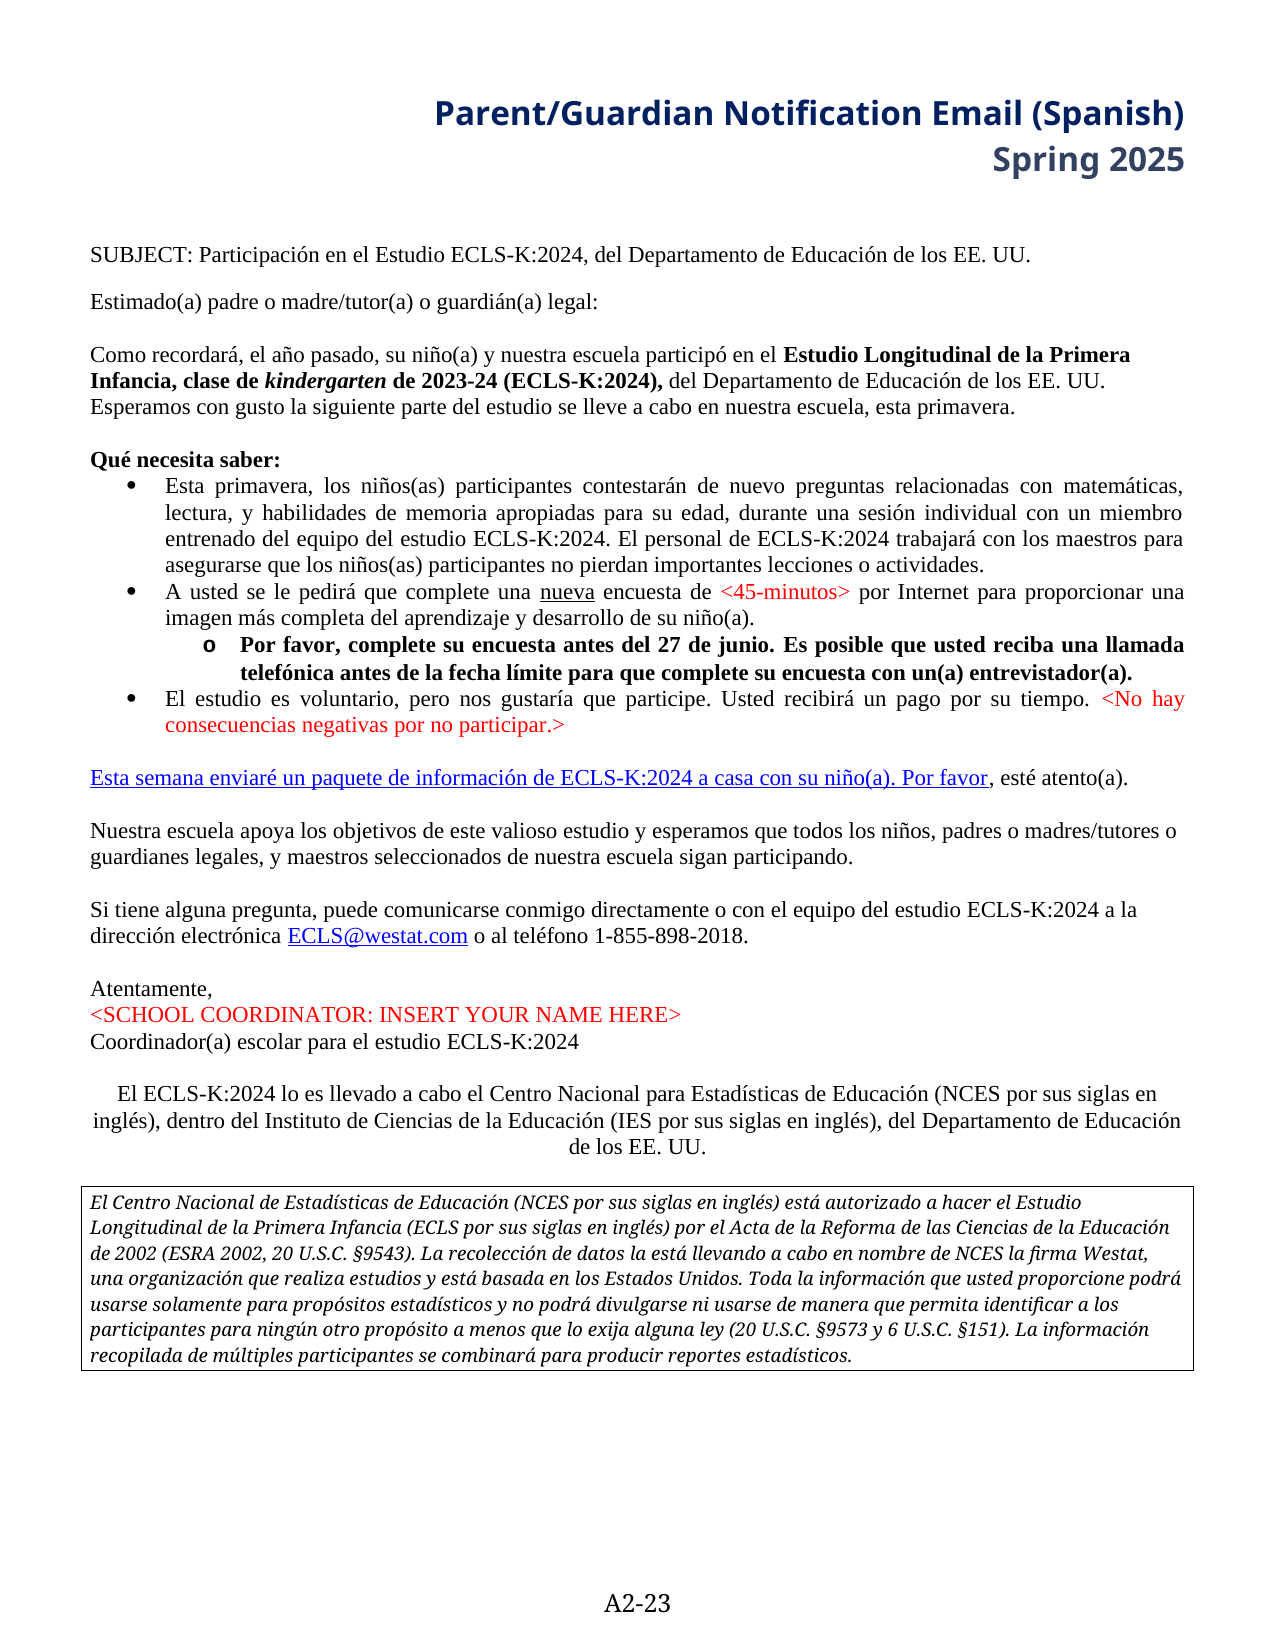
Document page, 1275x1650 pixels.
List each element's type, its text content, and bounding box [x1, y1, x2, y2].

list A usted se le pedirá que complete una nueva encuesta de <45-minutos> por Internet para proporcionar una imagen más completa del aprendizaje y desarrollo de su niño(a). [127, 578, 1185, 631]
text El Centro Nacional de Estadísticas de Educación (NCES por sus siglas en inglés) está autorizado a hacer el Estudio Longitudinal de la Primera Infancia (ECLS por sus siglas en inglés) por el Acta de la Reforma de las Ciencias de la Educación de 2002 (ESRA 2002, 20 U.S.C. §9543). La recolección de datos la está llevando a cabo en nombre de NCES la firma Westat, una organización que realiza estudios y está basada en los Estados Unidos. Toda la información que usted proporcione podrá usarse solamente para propósitos estadísticos y no podrá divulgarse ni usarse de manera que permita identificar a los participantes para ningún otro propósito a menos que lo exija alguna ley (20 U.S.C. §9573 y 6 U.S.C. §151). La información recopilada de múltiples participantes se combinará para producir reportes estadísticos. [82, 1187, 1193, 1370]
subtitle Parent/Guardian Notification Email (Spanish) Spring 2025 [90, 90, 1185, 181]
text Qué necesita saber: [90, 446, 1185, 472]
text <SCHOOL COORDINATOR: INSERT YOUR NAME HERE> [90, 1001, 1185, 1028]
text Atentamente, [90, 975, 1185, 1001]
list Esta primavera, los niños(as) participantes contestarán de nuevo preguntas relacionadas con matemáticas, lectura, y habilidades de memoria apropiadas para su edad, durante una sesión individual con un miembro entrenado del equipo del estudio ECLS-K:2024. El personal de ECLS-K:2024 trabajará con los maestros para asegurarse que los niños(as) participantes no pierdan importantes lecciones o actividades. [127, 472, 1185, 578]
list El estudio es voluntario, pero nos gustaría que participe. Usted recibirá un pago por su tiempo. <No hay consecuencias negativas por no participar.> [127, 685, 1185, 738]
list Por favor, complete su encuesta antes del 27 de junio. Es posible que usted reciba una llamada telefónica antes de la fecha límite para que complete su encuesta con un(a) entrevistador(a). [202, 631, 1185, 685]
text El ECLS-K:2024 lo es llevado a cabo el Centro Nacional para Estadísticas de Educación (NCES por sus siglas en inglés), dentro del Instituto de Ciencias de la Educación (IES por sus siglas en inglés), del Departamento de Educación de los EE. UU. [90, 1081, 1185, 1159]
text Coordinador(a) escolar para el estudio ECLS-K:2024 [90, 1028, 1185, 1054]
text Si tiene alguna pregunta, puede comunicarse conmigo directamente o con el equipo del estudio ECLS-K:2024 a la dirección electrónica ECLS@westat.com o al teléfono 1-855-898-2018. [90, 896, 1185, 949]
text Estimado(a) padre o madre/tutor(a) o guardián(a) legal: [90, 288, 1185, 314]
text Esta semana enviaré un paquete de información de ECLS-K:2024 a casa con su niño(a). Por favor, esté atento(a). [90, 764, 1185, 791]
text Como recordará, el año pasado, su niño(a) y nuestra escuela participó en el Estudio Longitudinal de la Primera Infancia, clase de kindergarten de 2023-24 (ECLS-K:2024), del Departamento de Educación de los EE. UU. Esperamos con gusto la siguiente parte del estudio se lleve a cabo en nuestra escuela, esta primavera. [90, 341, 1185, 420]
text SUBJECT: Participación en el Estudio ECLS-K:2024, del Departamento de Educación de los EE. UU. [90, 241, 1185, 267]
text Nuestra escuela apoya los objetivos de este valioso estudio y esperamos que todos los niños, padres o madres/tutores o guardianes legales, y maestros seleccionados de nuestra escuela sigan participando. [90, 817, 1185, 870]
